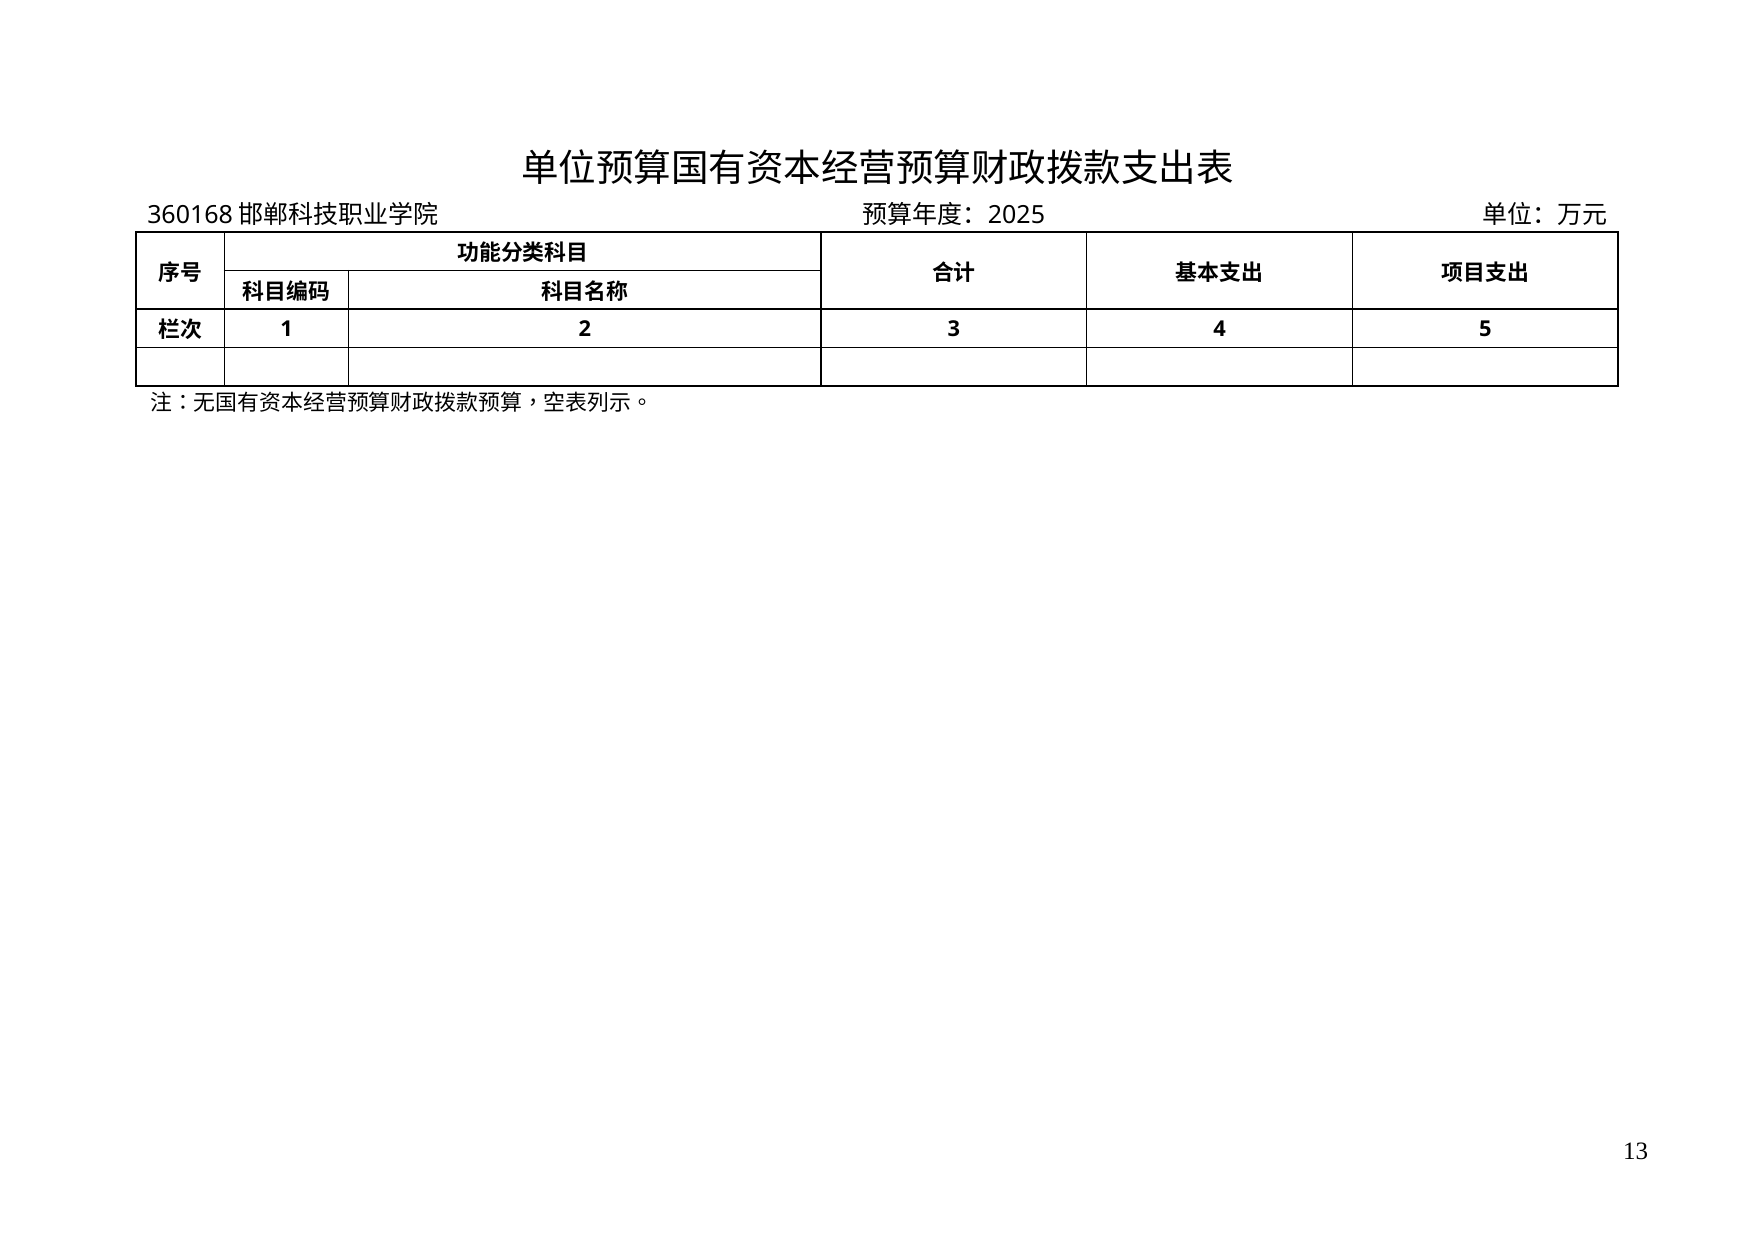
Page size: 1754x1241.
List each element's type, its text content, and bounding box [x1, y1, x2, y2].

text 单位预算国有资本经营预算财政拨款支出表 [106, 142, 1648, 193]
table_cell 栏次 [137, 310, 224, 347]
table_cell [822, 348, 1086, 385]
table_cell 1 [225, 310, 348, 347]
text 注：无国有资本经营预算财政拨款预算，空表列示。 [106, 387, 1648, 416]
table_cell 科目名称 [349, 271, 820, 308]
table_cell [1087, 348, 1352, 385]
table_header 预算年度：2025 [822, 195, 1086, 231]
table_cell 5 [1353, 310, 1617, 347]
table_header 单位：万元 [1087, 195, 1617, 231]
table_cell 2 [349, 310, 820, 347]
table_cell 项目支出 [1353, 233, 1617, 308]
table_cell [137, 348, 224, 385]
table_cell [349, 348, 820, 385]
table_cell 科目编码 [225, 271, 348, 308]
table_cell [1353, 348, 1617, 385]
table_cell 序号 [137, 233, 224, 308]
table_cell 功能分类科目 [225, 233, 820, 270]
table_cell 基本支出 [1087, 233, 1352, 308]
table_cell [225, 348, 348, 385]
table_header 360168邯郸科技职业学院 [137, 195, 820, 231]
table_cell 合计 [822, 233, 1086, 308]
table_cell 3 [822, 310, 1086, 347]
table_cell 4 [1087, 310, 1352, 347]
